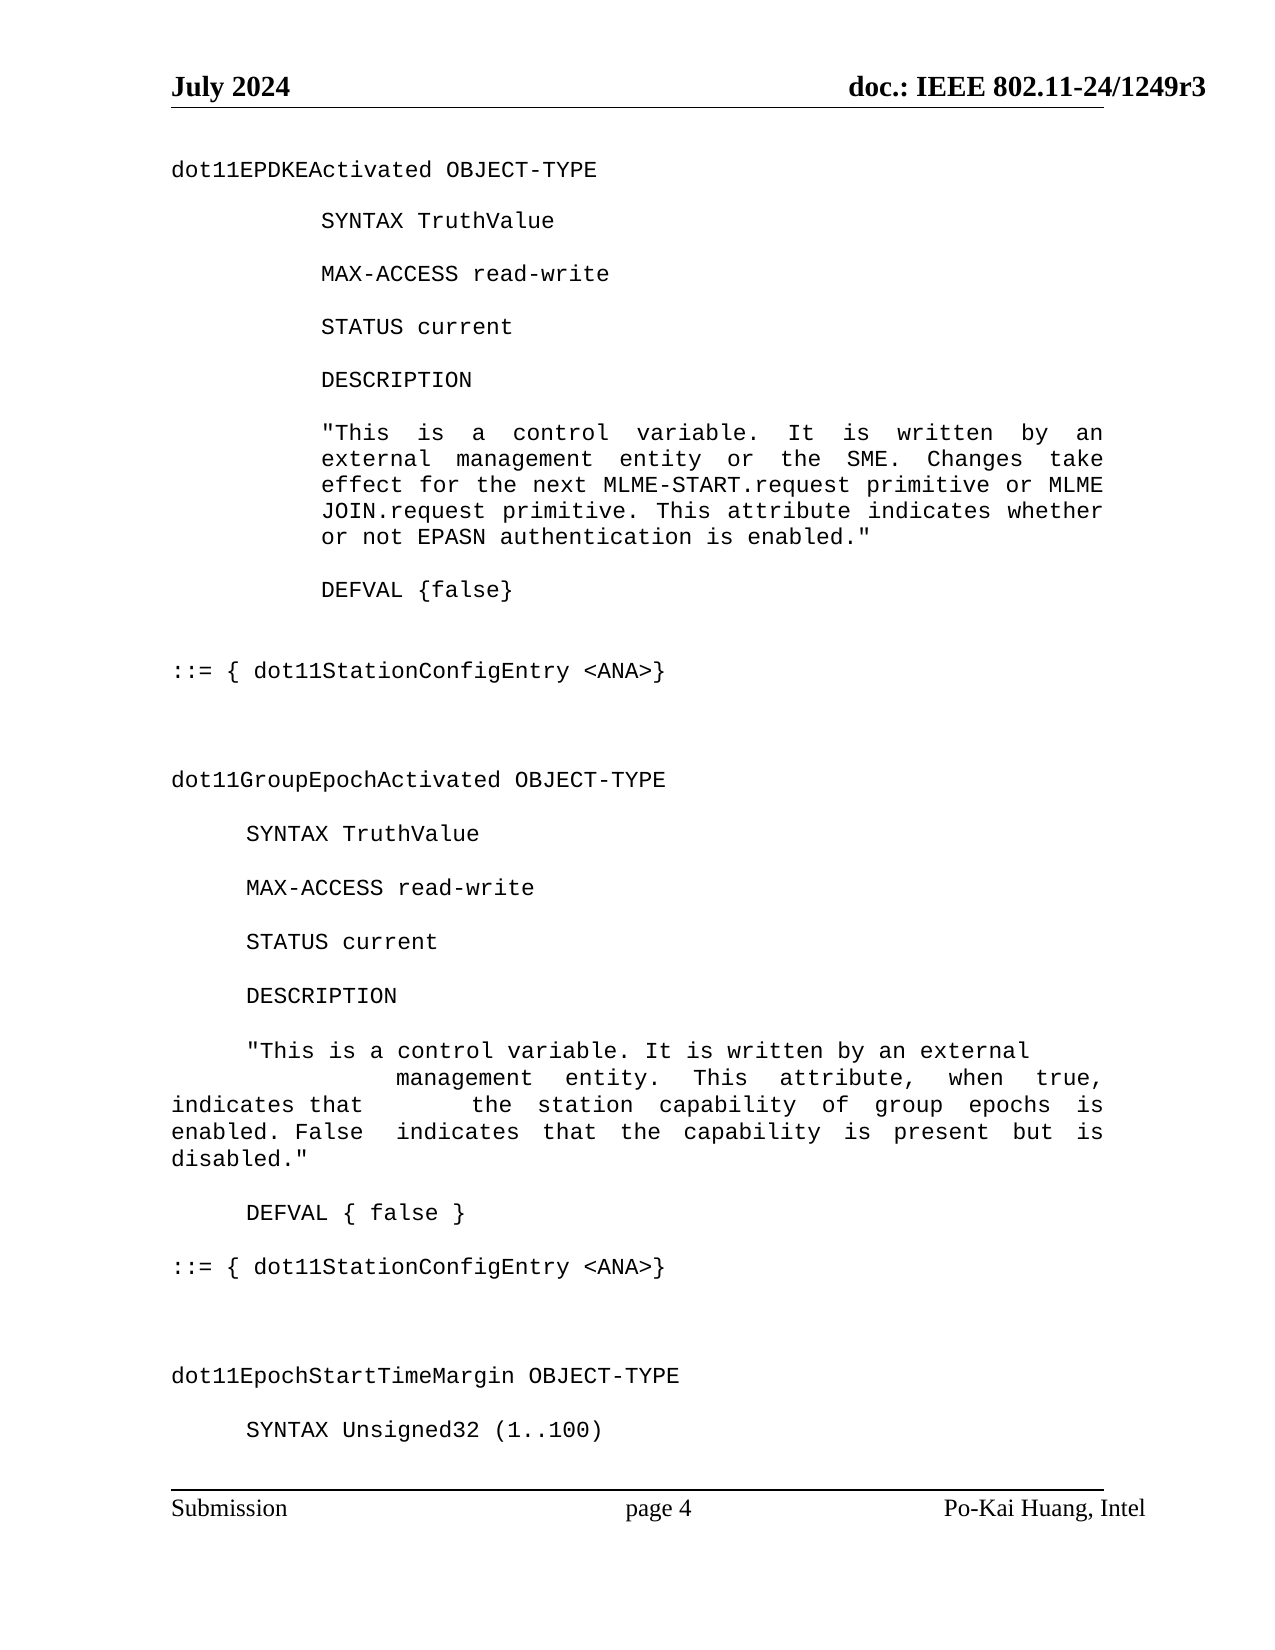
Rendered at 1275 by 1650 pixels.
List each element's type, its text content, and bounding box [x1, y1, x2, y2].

text DEFVAL {false} [321, 578, 1104, 604]
text ::= { dot11StationConfigEntry <ANA>} [171, 1254, 1104, 1282]
text DESCRIPTION [171, 984, 1104, 1011]
text STATUS current [171, 929, 1104, 957]
text "This is a control variable. It is written by an external management entity or the SME. Changes take effect for the next MLME-START.request primitive or MLME JOIN.request primitive. This attribute indicates whether or not EPASN authentication is enabled." [321, 422, 1104, 551]
text STATUS current [321, 316, 1104, 342]
text dot11GroupEpochActivated OBJECT-TYPE(#604r11) [171, 767, 1104, 794]
text SYNTAX TruthValue [321, 210, 1104, 236]
text SYNTAX Unsigned32 (1..100) [171, 1417, 1104, 1444]
text dot11EPDKEActivated OBJECT-TYPE(#68r4) [171, 158, 1104, 185]
text DEFVAL { false } [171, 1200, 1104, 1227]
text ::= { dot11StationConfigEntry <ANA>} [171, 659, 1104, 686]
text MAX-ACCESS read-write [321, 263, 1104, 289]
text SYNTAX TruthValue [171, 821, 1104, 848]
text "This is a control variable. It is written by an external management entity. This attribute, when true, indicates that the station capability of group epochs is enabled. False indicates that the capability is present but is disabled." [171, 1038, 1104, 1173]
text DESCRIPTION [321, 369, 1104, 395]
text MAX-ACCESS read-write [171, 875, 1104, 902]
text dot11EpochStartTimeMargin OBJECT-TYPE [171, 1363, 1104, 1390]
